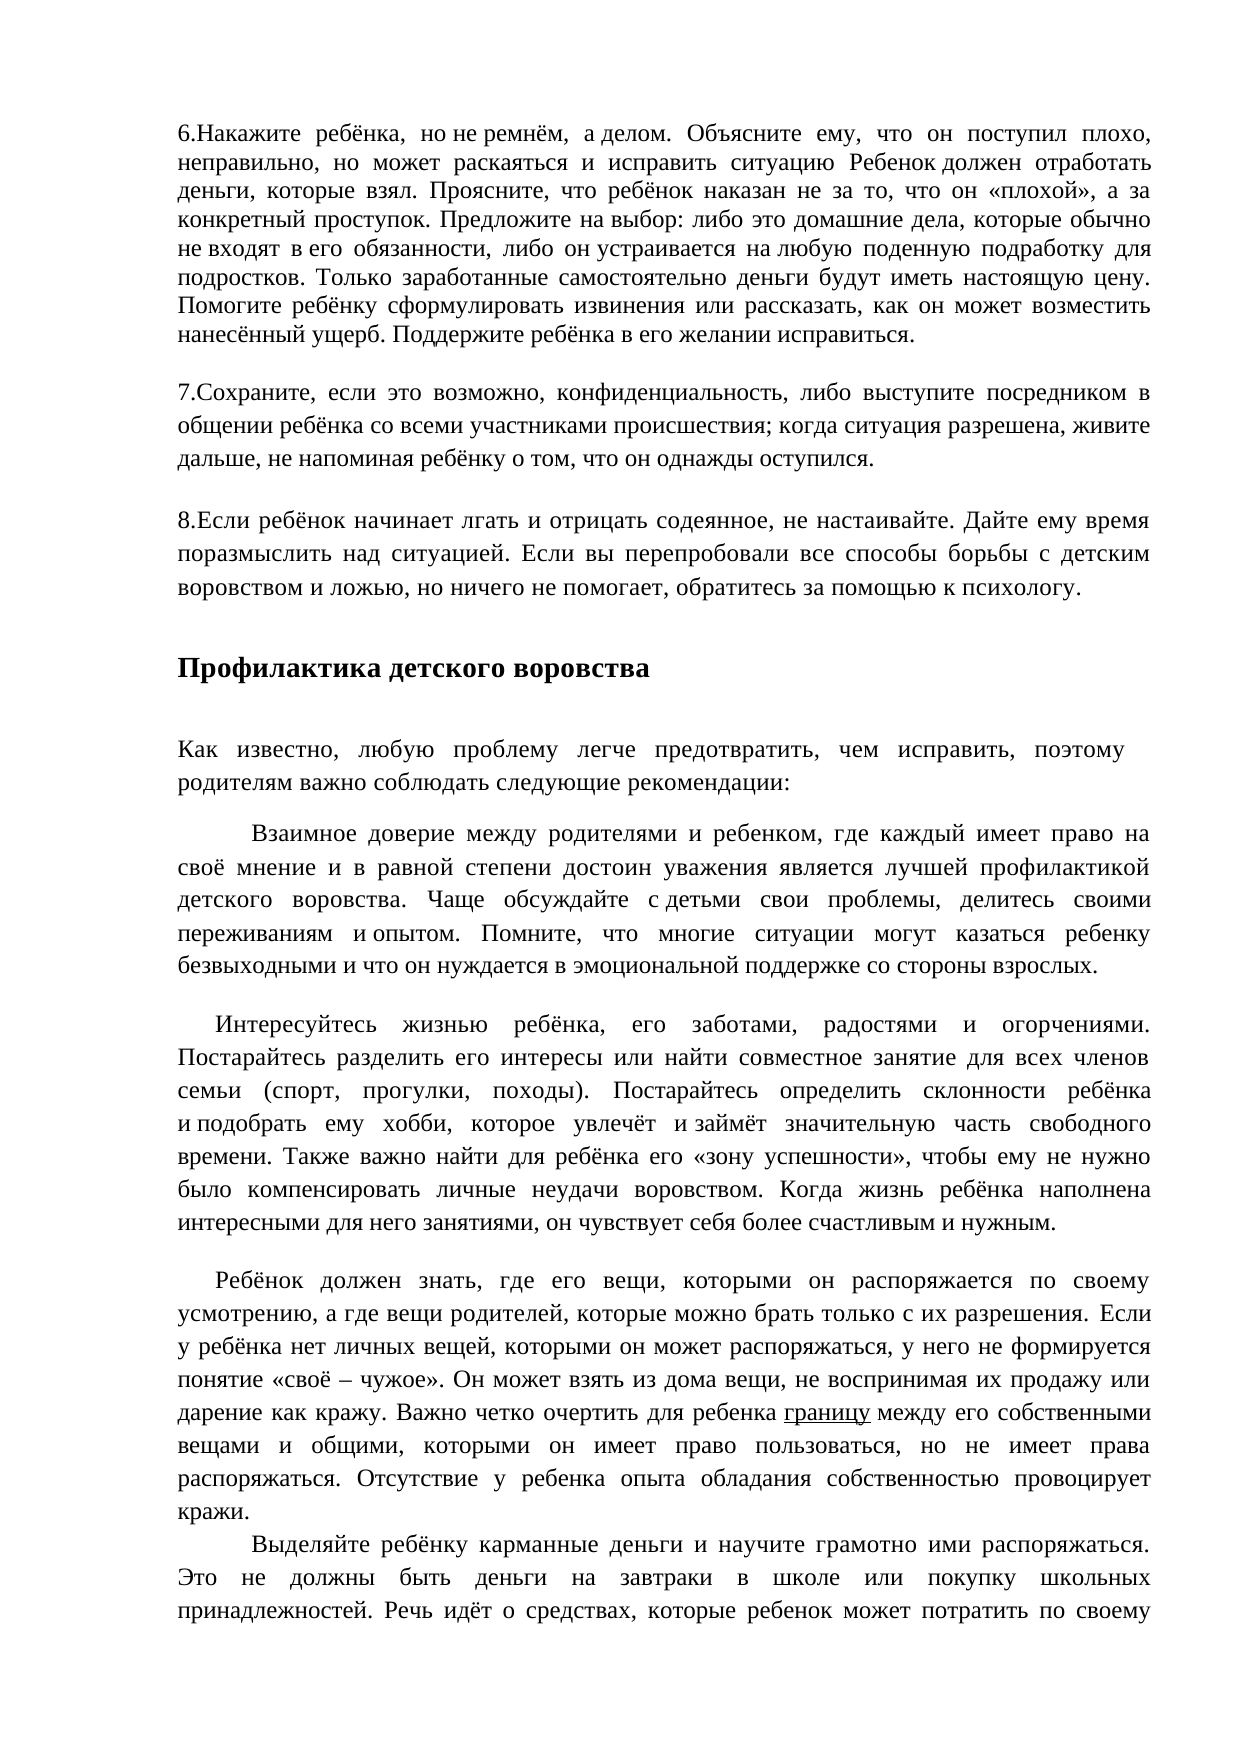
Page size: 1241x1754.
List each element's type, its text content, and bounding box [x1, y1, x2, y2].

text Интересуйтесь жизнью ребёнка, его заботами, радостями и огорчениями. Постарайтесь разделить его интересы или найти совместное занятие для всех членов семьи (спорт, прогулки, походы). Постарайтесь определить склонности ребёнка и подобрать ему хобби, которое увлечёт и займёт значительную часть свободного времени. Также важно найти для ребёнка его «зону успешности», чтобы ему не нужно было компенсировать личные неудачи воровством. Когда жизнь ребёнка наполнена интересными для него занятиями, он чувствует себя более счастливым и нужным. [177, 1009, 1152, 1236]
text Ребёнок должен знать, где его вещи, которыми он распоряжается по своему усмотрению, а где вещи родителей, которые можно брать только с их разрешения. Если у ребёнка нет личных вещей, которыми он может распоряжаться, у него не формируется понятие «своё – чужое». Он может взять из дома вещи, не воспринимая их продажу или дарение как кражу. Важно четко очертить для ребенка границу между его собственными вещами и общими, которыми он имеет право пользоваться, но не имеет права распоряжаться. Отсутствие у ребенка опыта обладания собственностью провоцирует кражи. [177, 1265, 1152, 1525]
text Профилактика детского воровства [177, 634, 1152, 684]
text 6.Накажите ребёнка, но не ремнём, а делом. Объясните ему, что он поступил плохо, неправильно, но может раскаяться и исправить ситуацию Ребенок должен отработать деньги, которые взял. Проясните, что ребёнок наказан не за то, что он «плохой», а за конкретный проступок. Предложите на выбор: либо это домашние дела, которые обычно не входят в его обязанности, либо он устраивается на любую поденную подработку для подростков. Только заработанные самостоятельно деньги будут иметь настоящую цену. Помогите ребёнку сформулировать извинения или рассказать, как он может возместить нанесённый ущерб. Поддержите ребёнка в его желании исправиться. [177, 118, 1152, 348]
text Взаимное доверие между родителями и ребенком, где каждый имеет право на своё мнение и в равной степени достоин уважения является лучшей профилактикой детского воровства. Чаще обсуждайте с детьми свои проблемы, делитесь своими переживаниям и опытом. Помните, что многие ситуации могут казаться ребенку безвыходными и что он нуждается в эмоциональной поддержке со стороны взрослых. [177, 818, 1152, 979]
text 7.Сохраните, если это возможно, конфиденциальность, либо выступите посредником в общении ребёнка со всеми участниками происшествия; когда ситуация разрешена, живите дальше, не напоминая ребёнку о том, что он однажды оступился. [177, 377, 1152, 472]
text Как известно, любую проблему легче предотвратить, чем исправить, поэтому родителям важно соблюдать следующие рекомендации: [177, 734, 1127, 796]
text 8.Если ребёнок начинает лгать и отрицать содеянное, не настаивайте. Дайте ему время поразмыслить над ситуацией. Если вы перепробовали все способы борьбы с детским воровством и ложью, но ничего не помогает, обратитесь за помощью к психологу. [177, 506, 1152, 600]
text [177, 1529, 1152, 1624]
